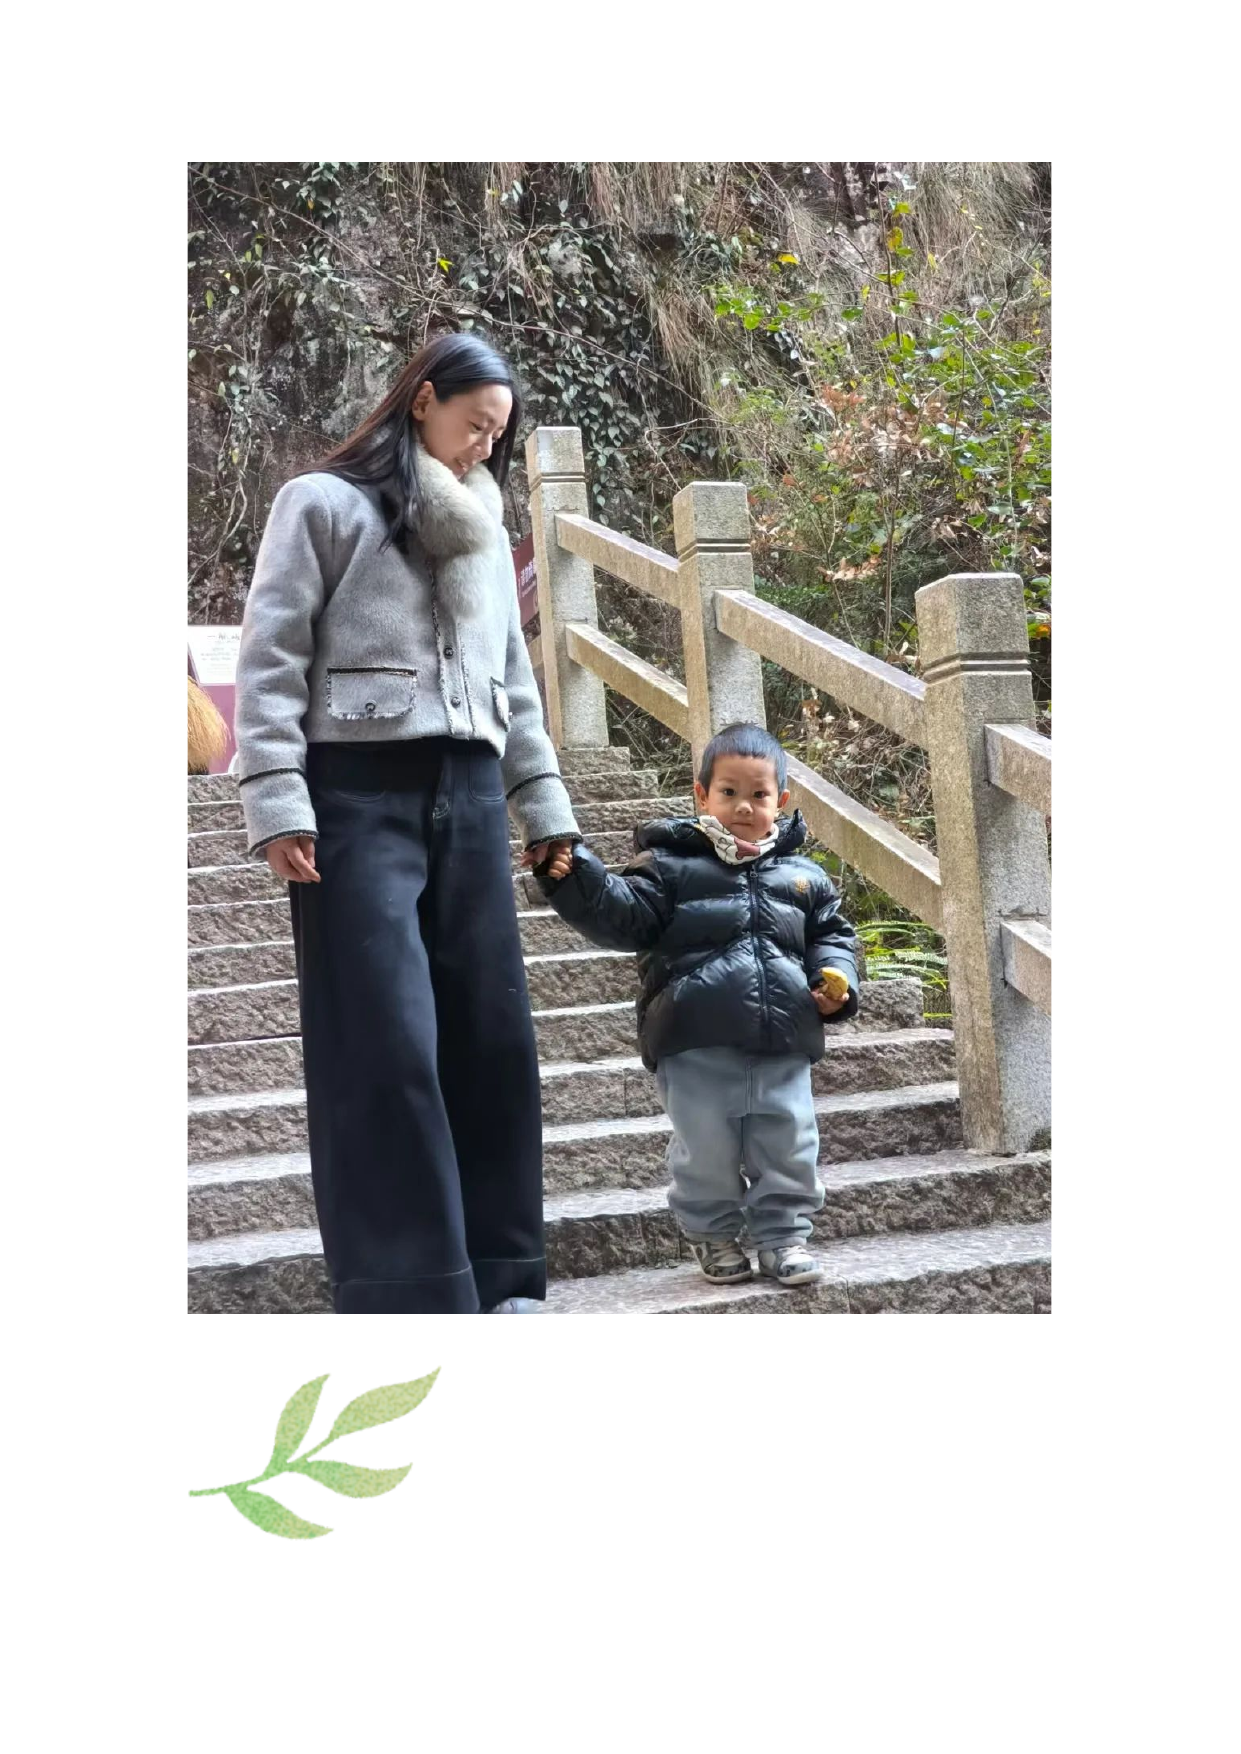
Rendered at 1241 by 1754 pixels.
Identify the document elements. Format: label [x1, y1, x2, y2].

picture [187, 162, 1052, 1314]
picture [187, 1364, 443, 1541]
